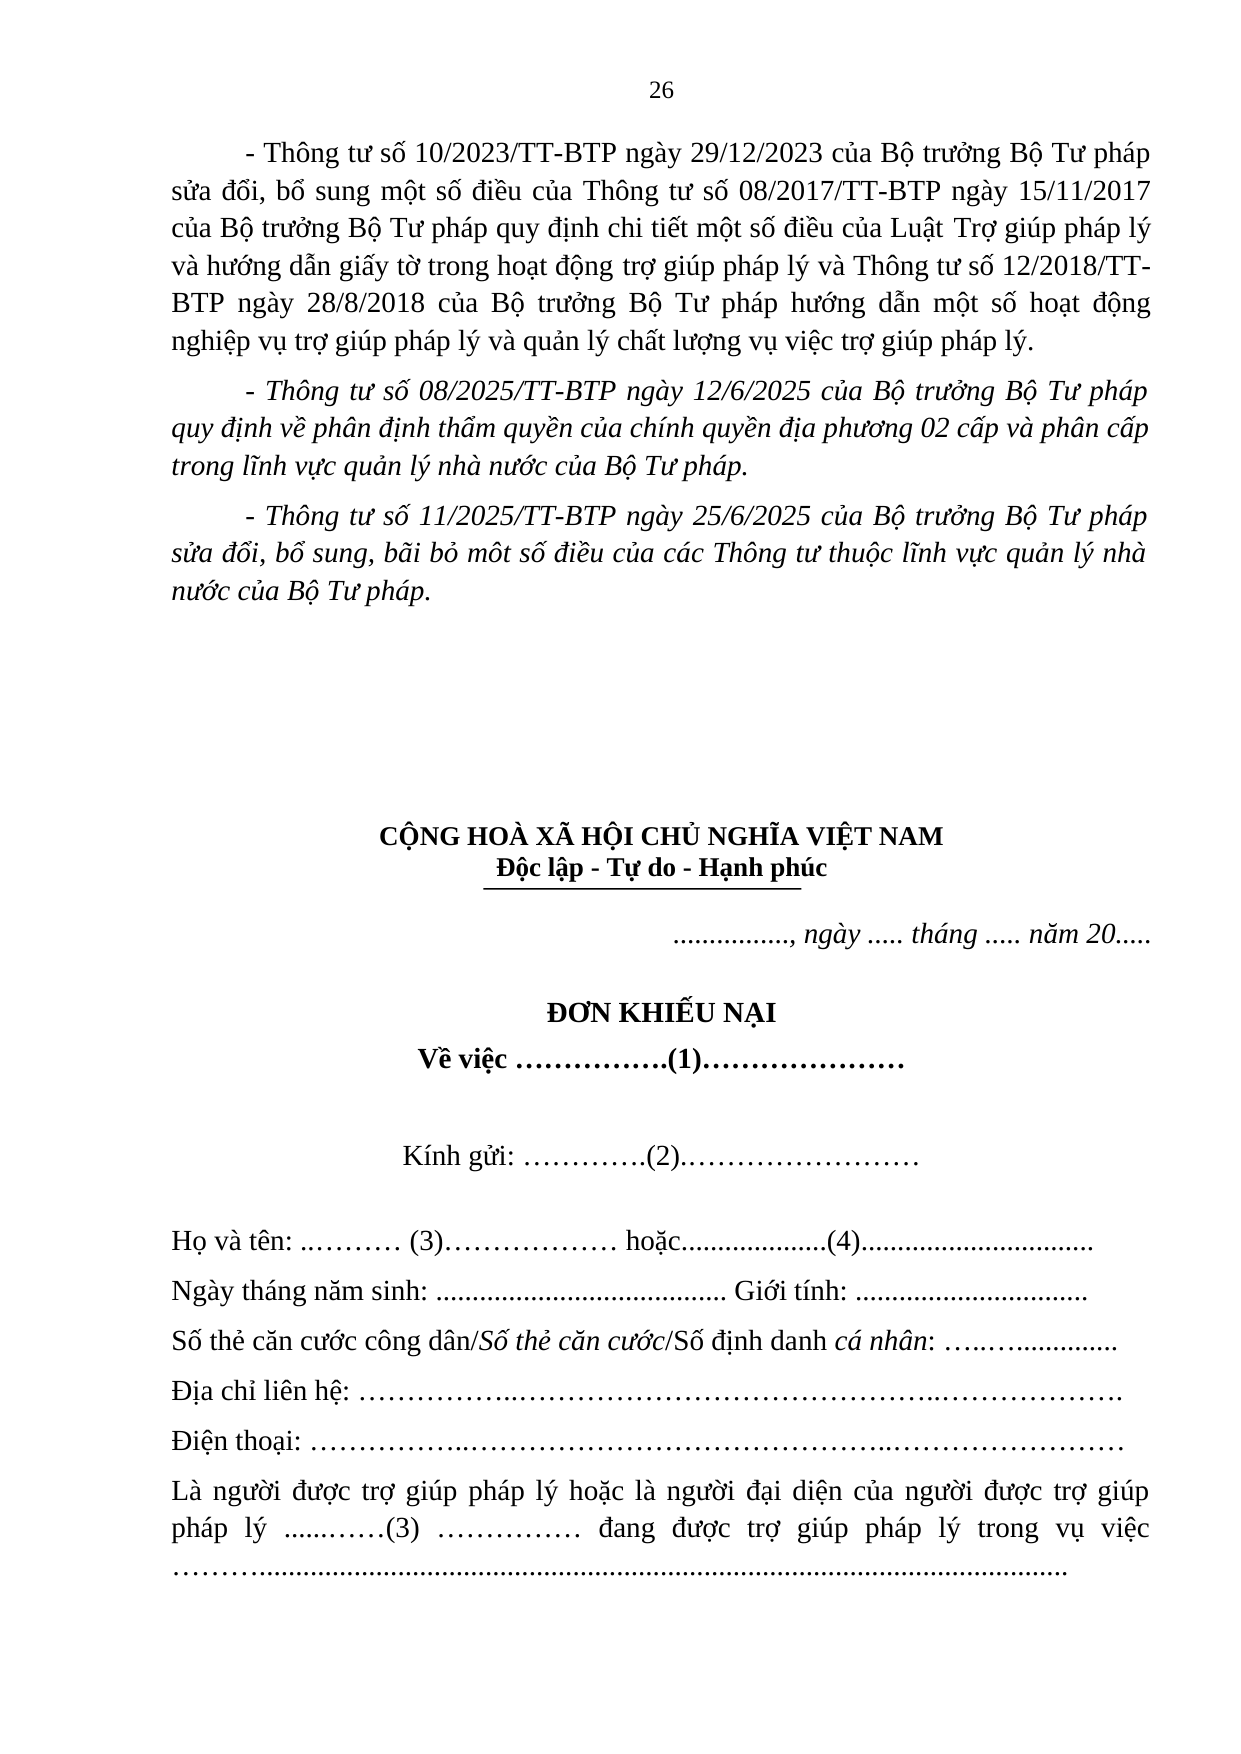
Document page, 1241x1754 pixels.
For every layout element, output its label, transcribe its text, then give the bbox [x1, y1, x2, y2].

text ĐƠN KHIẾU NẠI [171, 995, 1152, 1029]
text Độc lập - Tự do - Hạnh phúc [171, 851, 1152, 882]
text Địa chỉ liên hệ: ……………..……………………………………..………………. [171, 1370, 1152, 1408]
text - Thông tư số 10/2023/TT-BTP ngày 29/12/2023 của Bộ trưởng Bộ Tư pháp sửa đổi, bổ sung một số điều của Thông tư số 08/2017/TT-BTP ngày 15/11/2017 của Bộ trưởng Bộ Tư pháp quy định chi tiết một số điều của Luật Trợ giúp pháp lý và hướng dẫn giấy tờ trong hoạt động trợ giúp pháp lý và Thông tư số 12/2018/TT-BTP ngày 28/8/2018 của Bộ trưởng Bộ Tư pháp hướng dẫn một số hoạt động nghiệp vụ trợ giúp pháp lý và quản lý chất lượng vụ việc trợ giúp pháp lý. [171, 132, 1152, 357]
text Ngày tháng năm sinh: ........................................ Giới tính: ................................ [171, 1270, 1152, 1308]
text Về việc …………….(1)………………… [171, 1041, 1152, 1075]
text Điện thoại: ……………..……………………………………..…………………… [171, 1420, 1152, 1458]
text Số thẻ căn cước công dân/Số thẻ căn cước/Số định danh cá nhân: …..….............. [171, 1320, 1152, 1358]
text Là người được trợ giúp pháp lý hoặc là người đại diện của người được trợ giúp pháp lý ......……(3) …………… đang được trợ giúp pháp lý trong vụ việc ………............................................................................................................... [171, 1470, 1152, 1583]
text Kính gửi: ………….(2).…………………… [171, 1138, 1152, 1172]
text Họ và tên: ..……… (3)……………… hoặc....................(4)................................ [171, 1220, 1152, 1258]
text - Thông tư số 11/2025/TT-BTP ngày 25/6/2025 của Bộ trưởng Bộ Tư pháp sửa đổi, bổ sung, bãi bỏ môt số điều của các Thông tư thuộc lĩnh vực quản lý nhà nước của Bộ Tư pháp. [171, 495, 1152, 607]
text - Thông tư số 08/2025/TT-BTP ngày 12/6/2025 của Bộ trưởng Bộ Tư pháp quy định về phân định thẩm quyền của chính quyền địa phương 02 cấp và phân cấp trong lĩnh vực quản lý nhà nước của Bộ Tư pháp. [171, 370, 1152, 482]
text CỘNG HOÀ XÃ HỘI CHỦ NGHĨA VIỆT NAM [171, 820, 1152, 851]
text ................, ngày ..... tháng ..... năm 20..... [171, 916, 1152, 949]
